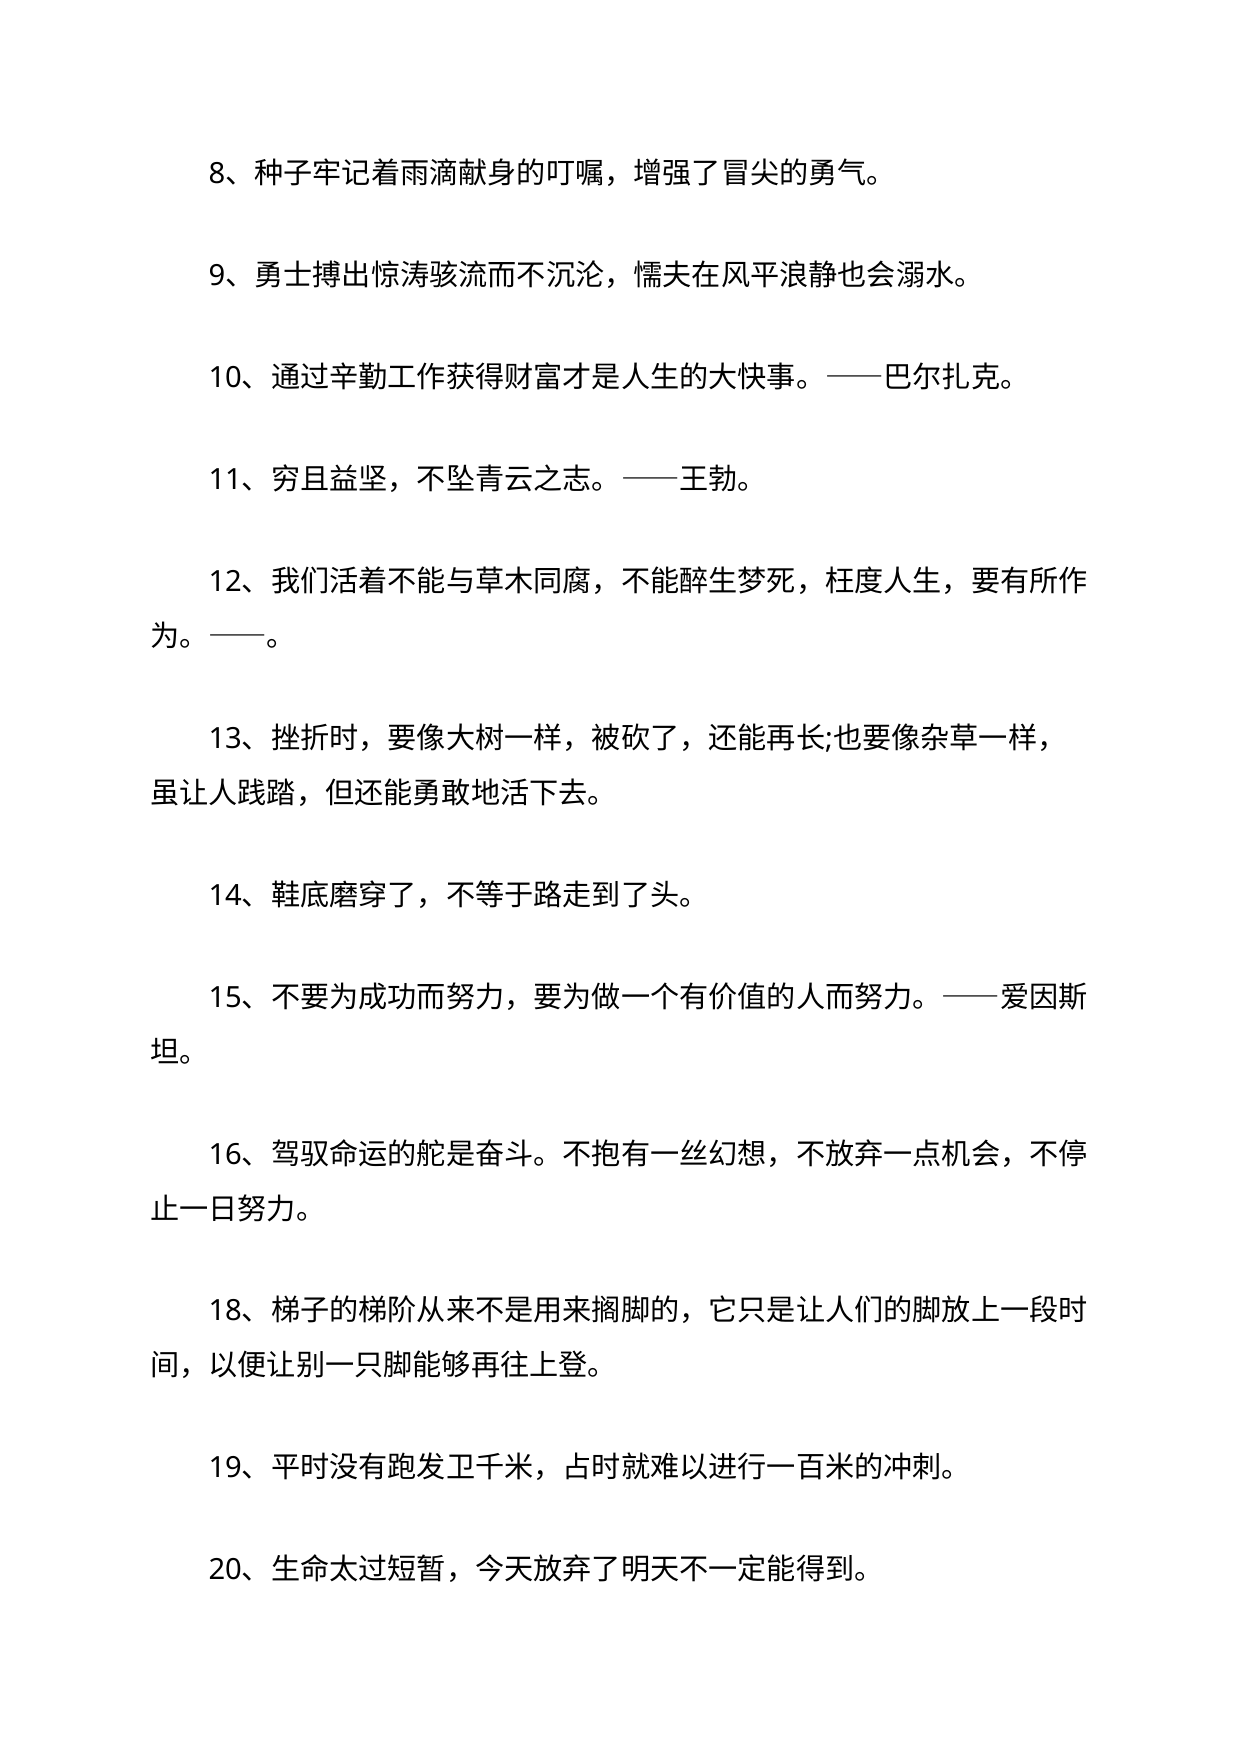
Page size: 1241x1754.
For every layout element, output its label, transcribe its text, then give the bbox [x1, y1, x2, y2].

text 16、驾驭命运的舵是奋斗。不抱有一丝幻想，不放弃一点机会，不停止一日努力。 [150, 1130, 1090, 1227]
text 8、种子牢记着雨滴献身的叮嘱，增强了冒尖的勇气。 [150, 150, 1090, 192]
text 12、我们活着不能与草木同腐，不能醉生梦死，枉度人生，要有所作为。——。 [150, 558, 1090, 655]
text 11、穷且益坚，不坠青云之志。——王勃。 [150, 456, 1090, 498]
text 13、挫折时，要像大树一样，被砍了，还能再长;也要像杂草一样，虽让人践踏，但还能勇敢地活下去。 [150, 715, 1090, 812]
text 15、不要为成功而努力，要为做一个有价值的人而努力。——爱因斯坦。 [150, 973, 1090, 1071]
text 19、平时没有跑发卫千米，占时就难以进行一百米的冲刺。 [150, 1444, 1090, 1486]
text 18、梯子的梯阶从来不是用来搁脚的，它只是让人们的脚放上一段时间，以便让别一只脚能够再往上登。 [150, 1287, 1090, 1384]
text 10、通过辛勤工作获得财富才是人生的大快事。——巴尔扎克。 [150, 354, 1090, 396]
text 20、生命太过短暂，今天放弃了明天不一定能得到。 [150, 1546, 1090, 1588]
text 9、勇士搏出惊涛骇流而不沉沦，懦夫在风平浪静也会溺水。 [150, 252, 1090, 294]
text 14、鞋底磨穿了，不等于路走到了头。 [150, 871, 1090, 914]
